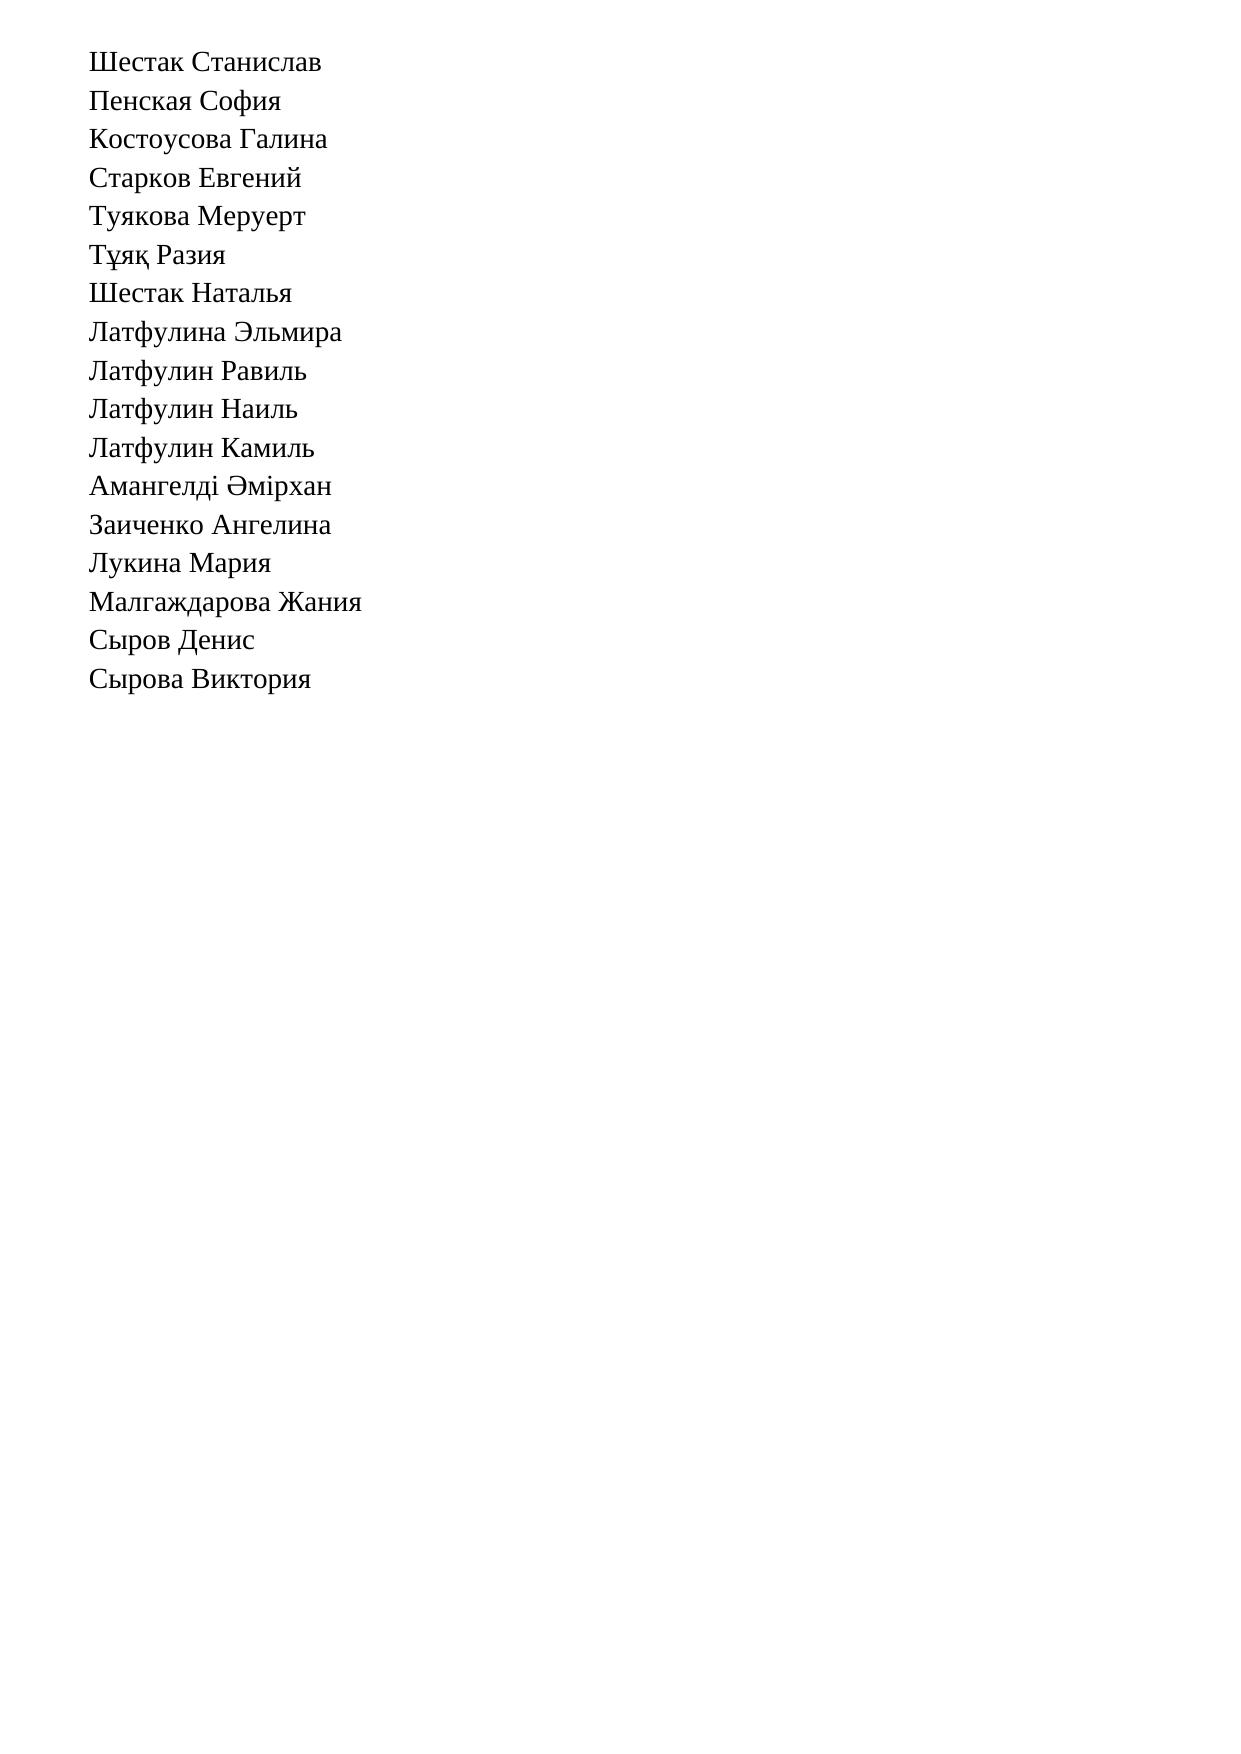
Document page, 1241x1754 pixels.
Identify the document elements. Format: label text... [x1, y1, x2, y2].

text Старков Евгений [89, 160, 1152, 193]
text Амангелді Әмірхан [89, 468, 1152, 502]
text Шестак Наталья [89, 276, 1152, 309]
text Туякова Меруерт [89, 198, 1152, 232]
text Заиченко Ангелина [89, 507, 1152, 540]
text Костоусова Галина [89, 121, 1152, 155]
text Латфулин Наиль [89, 391, 1152, 425]
text Сыров Денис [89, 622, 1152, 656]
text Латфулина Эльмира [89, 314, 1152, 348]
text Пенская София [89, 83, 1152, 116]
text Тұяқ Разия [89, 237, 1152, 271]
text Латфулин Камиль [89, 430, 1152, 463]
text Малгаждарова Жания [89, 584, 1152, 617]
text Шестак Станислав [89, 44, 1152, 78]
text Лукина Мария [89, 545, 1152, 579]
text Сырова Виктория [89, 661, 1152, 694]
text Латфулин Равиль [89, 353, 1152, 386]
